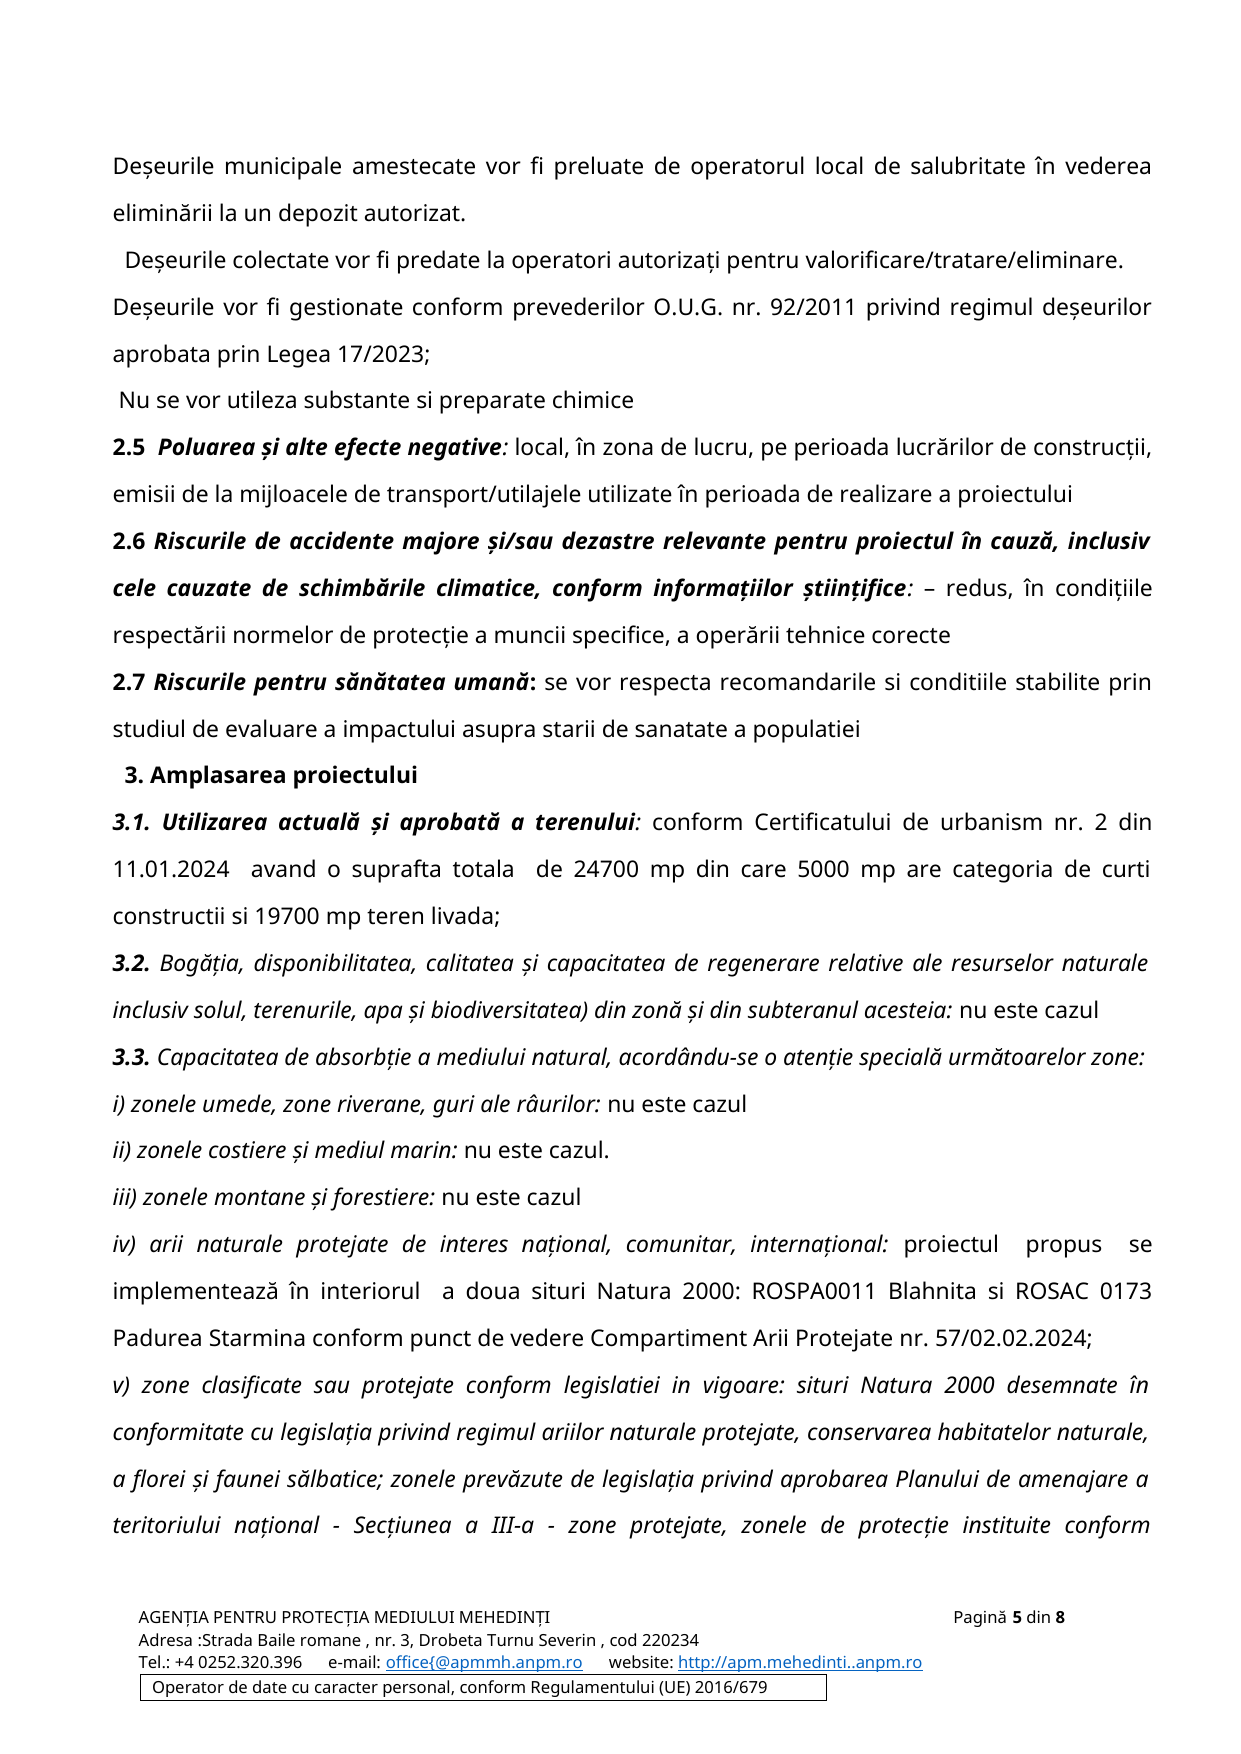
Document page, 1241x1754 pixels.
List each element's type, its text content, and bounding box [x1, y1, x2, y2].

text 3. Amplasarea proiectului [112, 759, 1153, 791]
text iv) arii naturale protejate de interes național, comunitar, internațional: proiectul propus se implementează în interiorul a doua situri Natura 2000: ROSPA0011 Blahnita si ROSAC 0173 Padurea Starmina conform punct de vedere Compartiment Arii Protejate nr. 57/02.02.2024; [112, 1228, 1153, 1353]
text iii) zonele montane şi forestiere: nu este cazul [112, 1181, 1153, 1212]
text Deşeurile vor fi gestionate conform prevederilor O.U.G. nr. 92/2011 privind regimul deşeurilor aprobata prin Legea 17/2023; [112, 291, 1153, 369]
text 2.7 Riscurile pentru sănătatea umană: se vor respecta recomandarile si conditiile stabilite prin studiul de evaluare a impactului asupra starii de sanatate a populatiei [112, 666, 1153, 744]
text 2.5 Poluarea și alte efecte negative: local, în zona de lucru, pe perioada lucrărilor de construcţii, emisii de la mijloacele de transport/utilajele utilizate în perioada de realizare a proiectului [112, 431, 1153, 509]
text 3.2. Bogăția, disponibilitatea, calitatea și capacitatea de regenerare relative ale resurselor naturale inclusiv solul, terenurile, apa și biodiversitatea) din zonă și din subteranul acesteia: nu este cazul [112, 947, 1153, 1025]
text i) zonele umede, zone riverane, guri ale râurilor: nu este cazul [112, 1087, 1153, 1119]
text 2.6 Riscurile de accidente majore și/sau dezastre relevante pentru proiectul în cauză, inclusiv cele cauzate de schimbările climatice, conform informațiilor științifice: – redus, în condiţiile respectării normelor de protecţie a muncii specifice, a operării tehnice corecte [112, 525, 1153, 650]
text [112, 1369, 1153, 1541]
text Nu se vor utileza substante si preparate chimice [112, 384, 1153, 416]
text ii) zonele costiere şi mediul marin: nu este cazul. [112, 1134, 1153, 1166]
text 3.3. Capacitatea de absorbţie a mediului natural, acordându-se o atenție specială următoarelor zone: [112, 1041, 1153, 1072]
text Deșeurile colectate vor fi predate la operatori autorizați pentru valorificare/tratare/eliminare. [112, 244, 1153, 275]
text Deșeurile municipale amestecate vor fi preluate de operatorul local de salubritate în vederea eliminării la un depozit autorizat. [112, 150, 1153, 228]
text 3.1. Utilizarea actuală şi aprobată a terenului: conform Certificatului de urbanism nr. 2 din 11.01.2024 avand o suprafta totala de 24700 mp din care 5000 mp are categoria de curti constructii si 19700 mp teren livada; [112, 806, 1153, 931]
